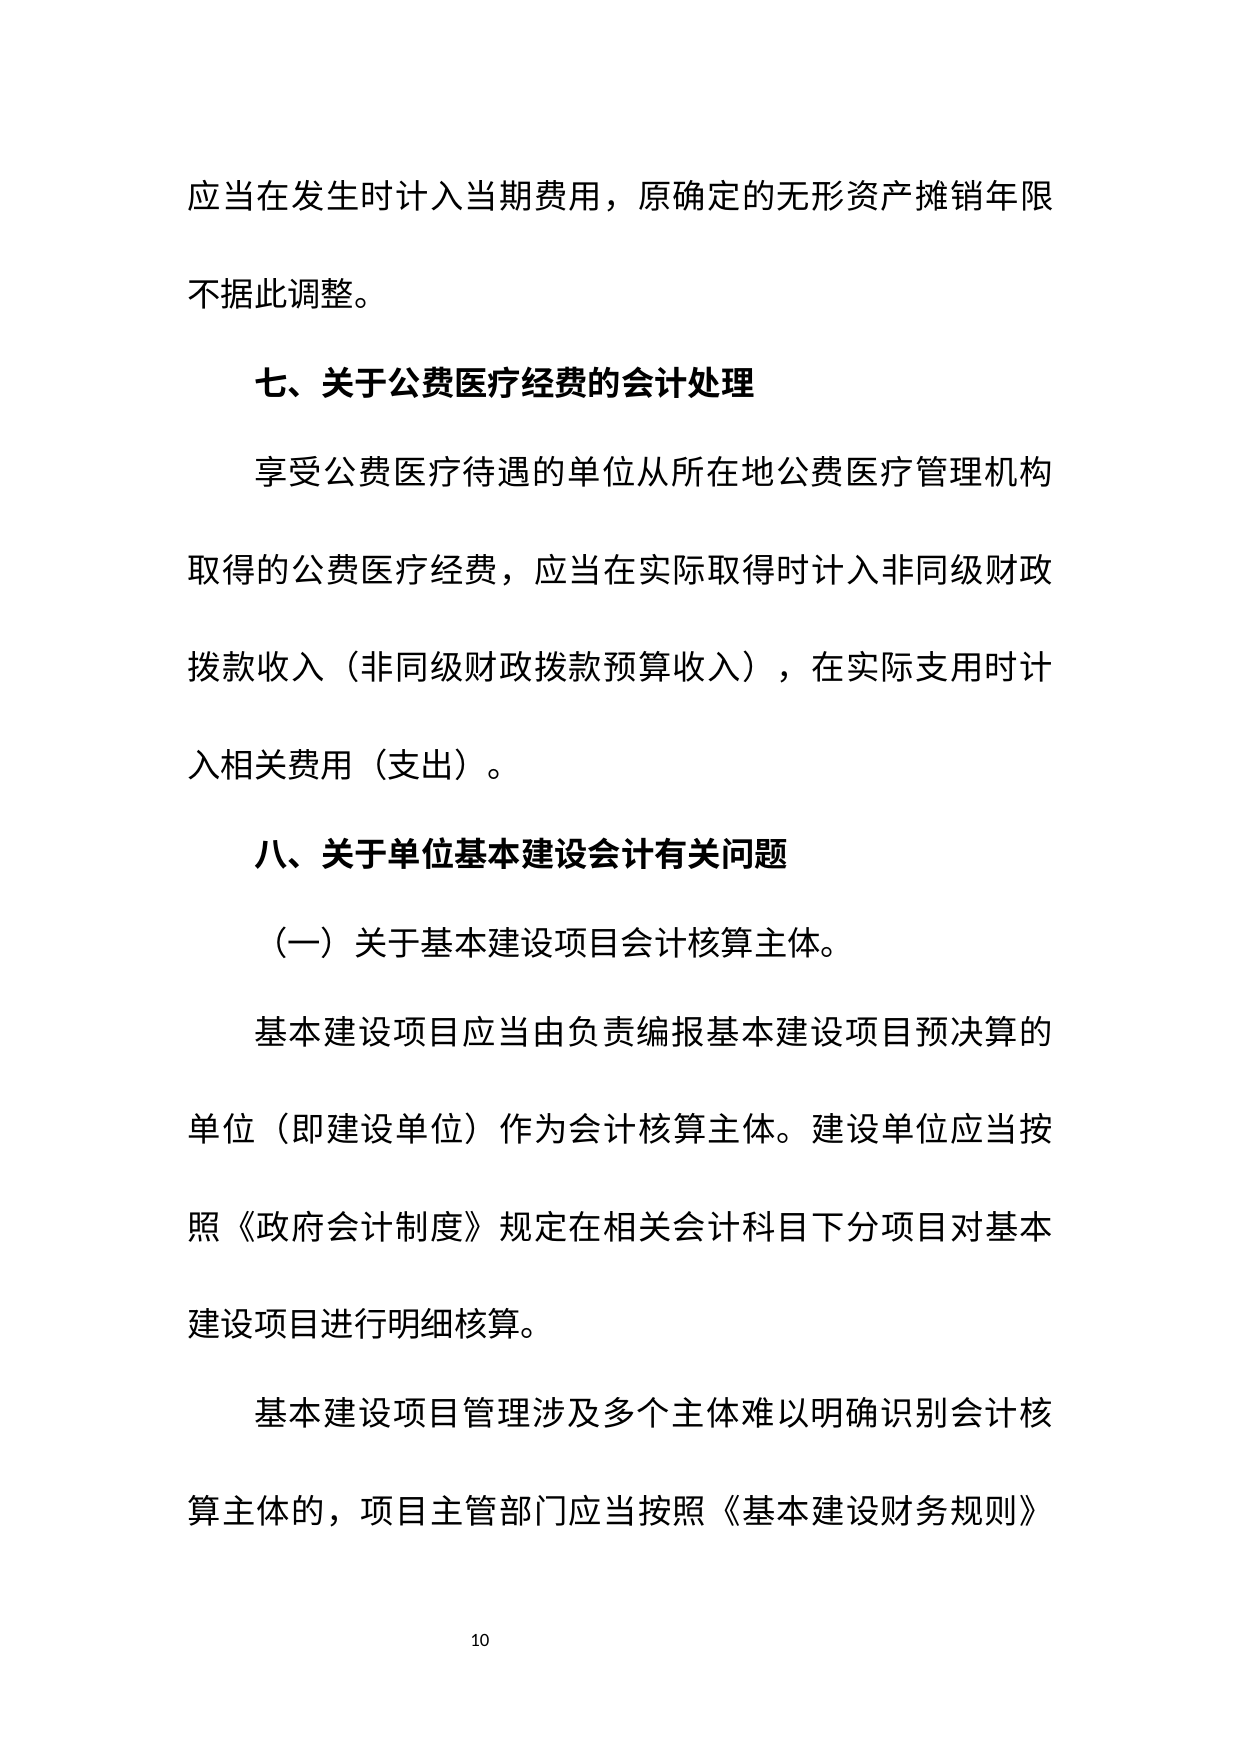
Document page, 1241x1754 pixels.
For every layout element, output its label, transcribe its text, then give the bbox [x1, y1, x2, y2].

text 享受公费医疗待遇的单位从所在地公费医疗管理机构取得的公费医疗经费，应当在实际取得时计入非同级财政拨款收入（非同级财政拨款预算收入），在实际支用时计入相关费用（支出）。 [187, 438, 1053, 795]
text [187, 162, 1053, 324]
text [187, 1379, 1053, 1541]
text （一）关于基本建设项目会计核算主体。 [187, 908, 1053, 973]
text 基本建设项目应当由负责编报基本建设项目预决算的单位（即建设单位）作为会计核算主体。建设单位应当按照《政府会计制度》规定在相关会计科目下分项目对基本建设项目进行明细核算。 [187, 997, 1053, 1355]
text 七、关于公费医疗经费的会计处理 [187, 348, 1053, 413]
text 八、关于单位基本建设会计有关问题 [187, 819, 1053, 884]
